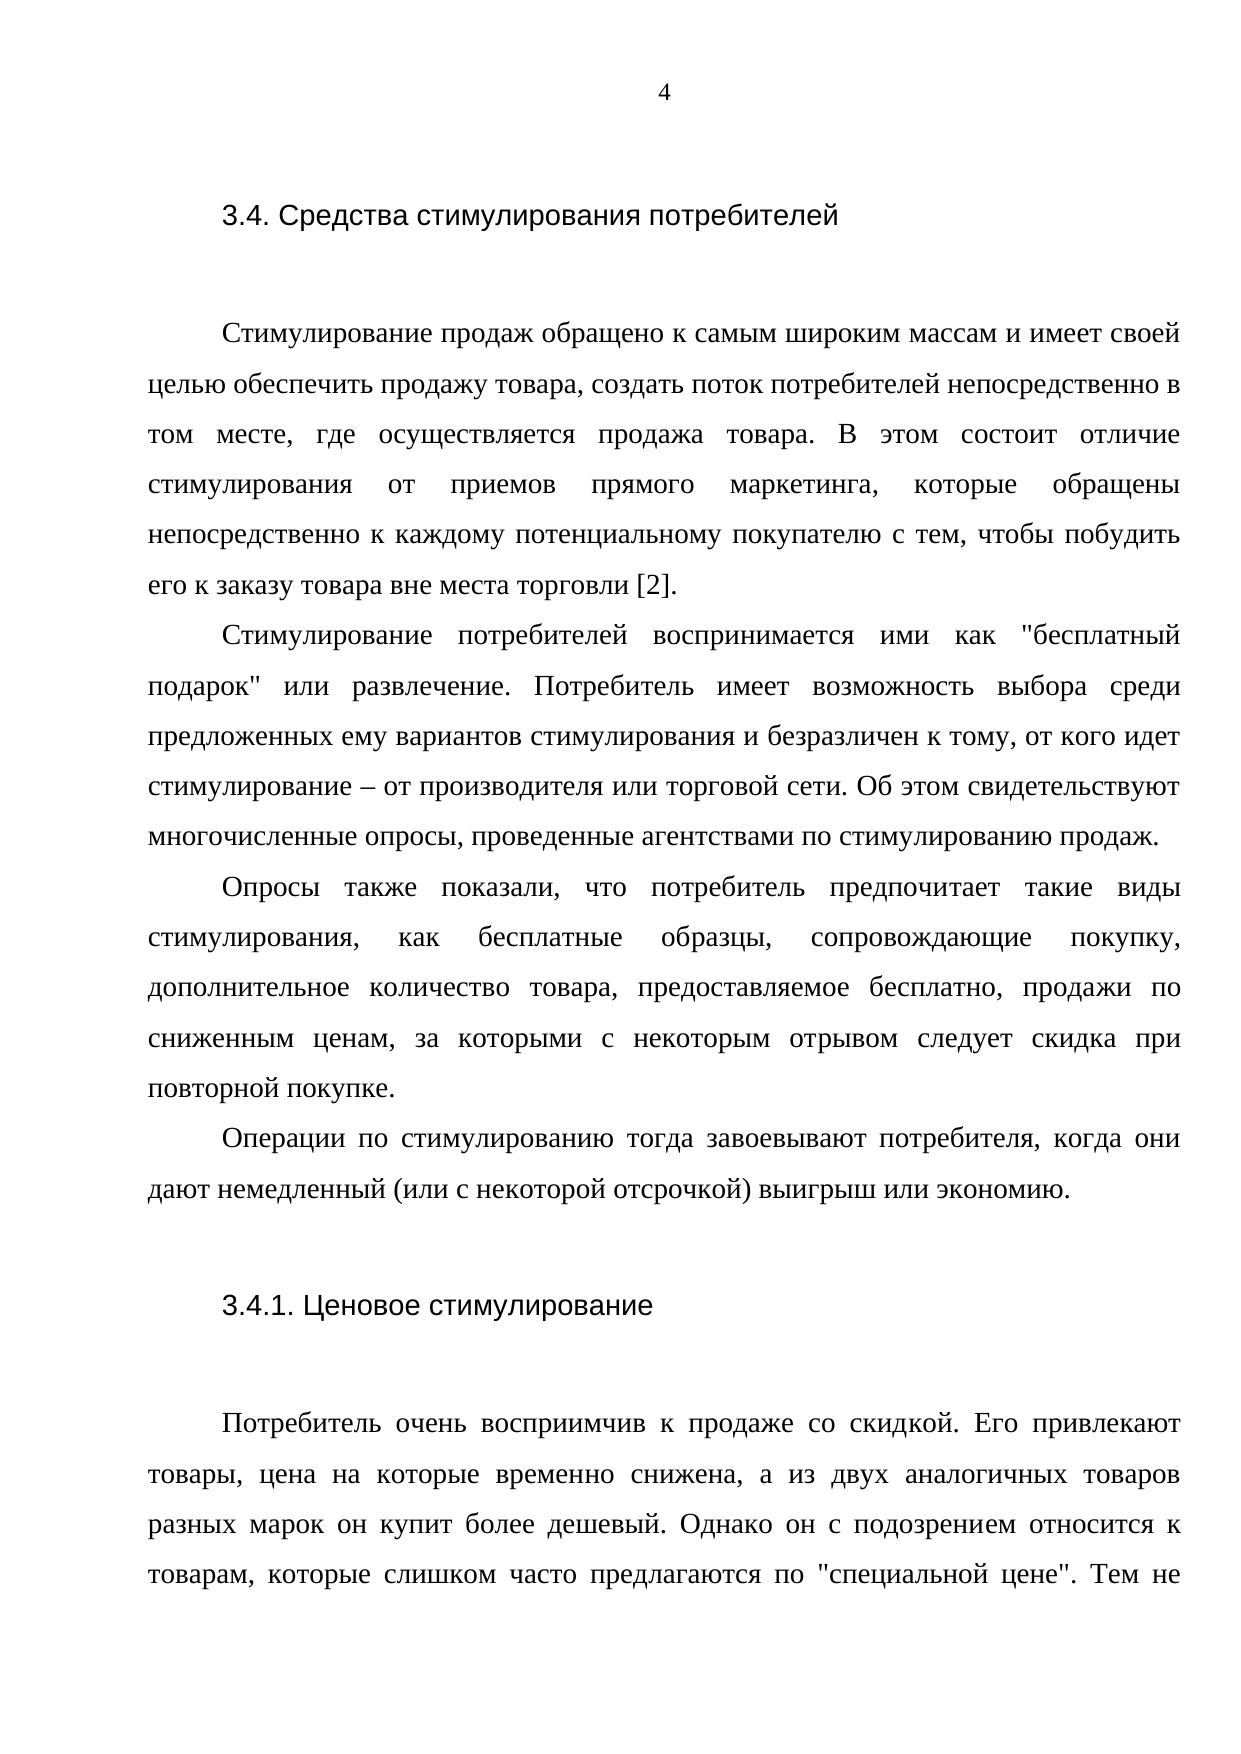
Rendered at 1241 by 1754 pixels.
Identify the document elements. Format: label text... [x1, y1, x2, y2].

text 3.4. Средства стимулирования потребителей [148, 198, 1181, 232]
text Стимулирование продаж обращено к самым широким массам и имеет своей целью обеспечить продажу товара, создать поток потребителей непосредственно в том месте, где осуществляется продажа товара. В этом состоит отличие стимулирования от приемов прямого маркетинга, которые обращены непосредственно к каждому потенциальному покупателю с тем, чтобы побудить его к заказу товара вне места торговли [2]. [148, 315, 1181, 601]
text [148, 1406, 1181, 1590]
text Операции по стимулированию тогда завоевывают потребителя, когда они дают немедленный (или с некоторой отсрочкой) выигрыш или экономию. [148, 1120, 1181, 1204]
text Опросы также показали, что потребитель предпочитает такие виды стимулирования, как бесплатные образцы, сопровождающие покупку, дополнительное количество товара, предоставляемое бесплатно, продажи по сниженным ценам, за которыми с некоторым отрывом следует скидка при повторной покупке. [148, 869, 1181, 1104]
text Стимулирование потребителей воспринимается ими как "бесплатный подарок" или развлечение. Потребитель имеет возможность выбора среди предложенных ему вариантов стимулирования и безразличен к тому, от кого идет стимулирование – от производителя или торговой сети. Об этом свидетельствуют многочисленные опросы, проведенные агентствами по стимулированию продаж. [148, 617, 1181, 852]
text 3.4.1. Ценовое стимулирование [148, 1288, 1181, 1322]
